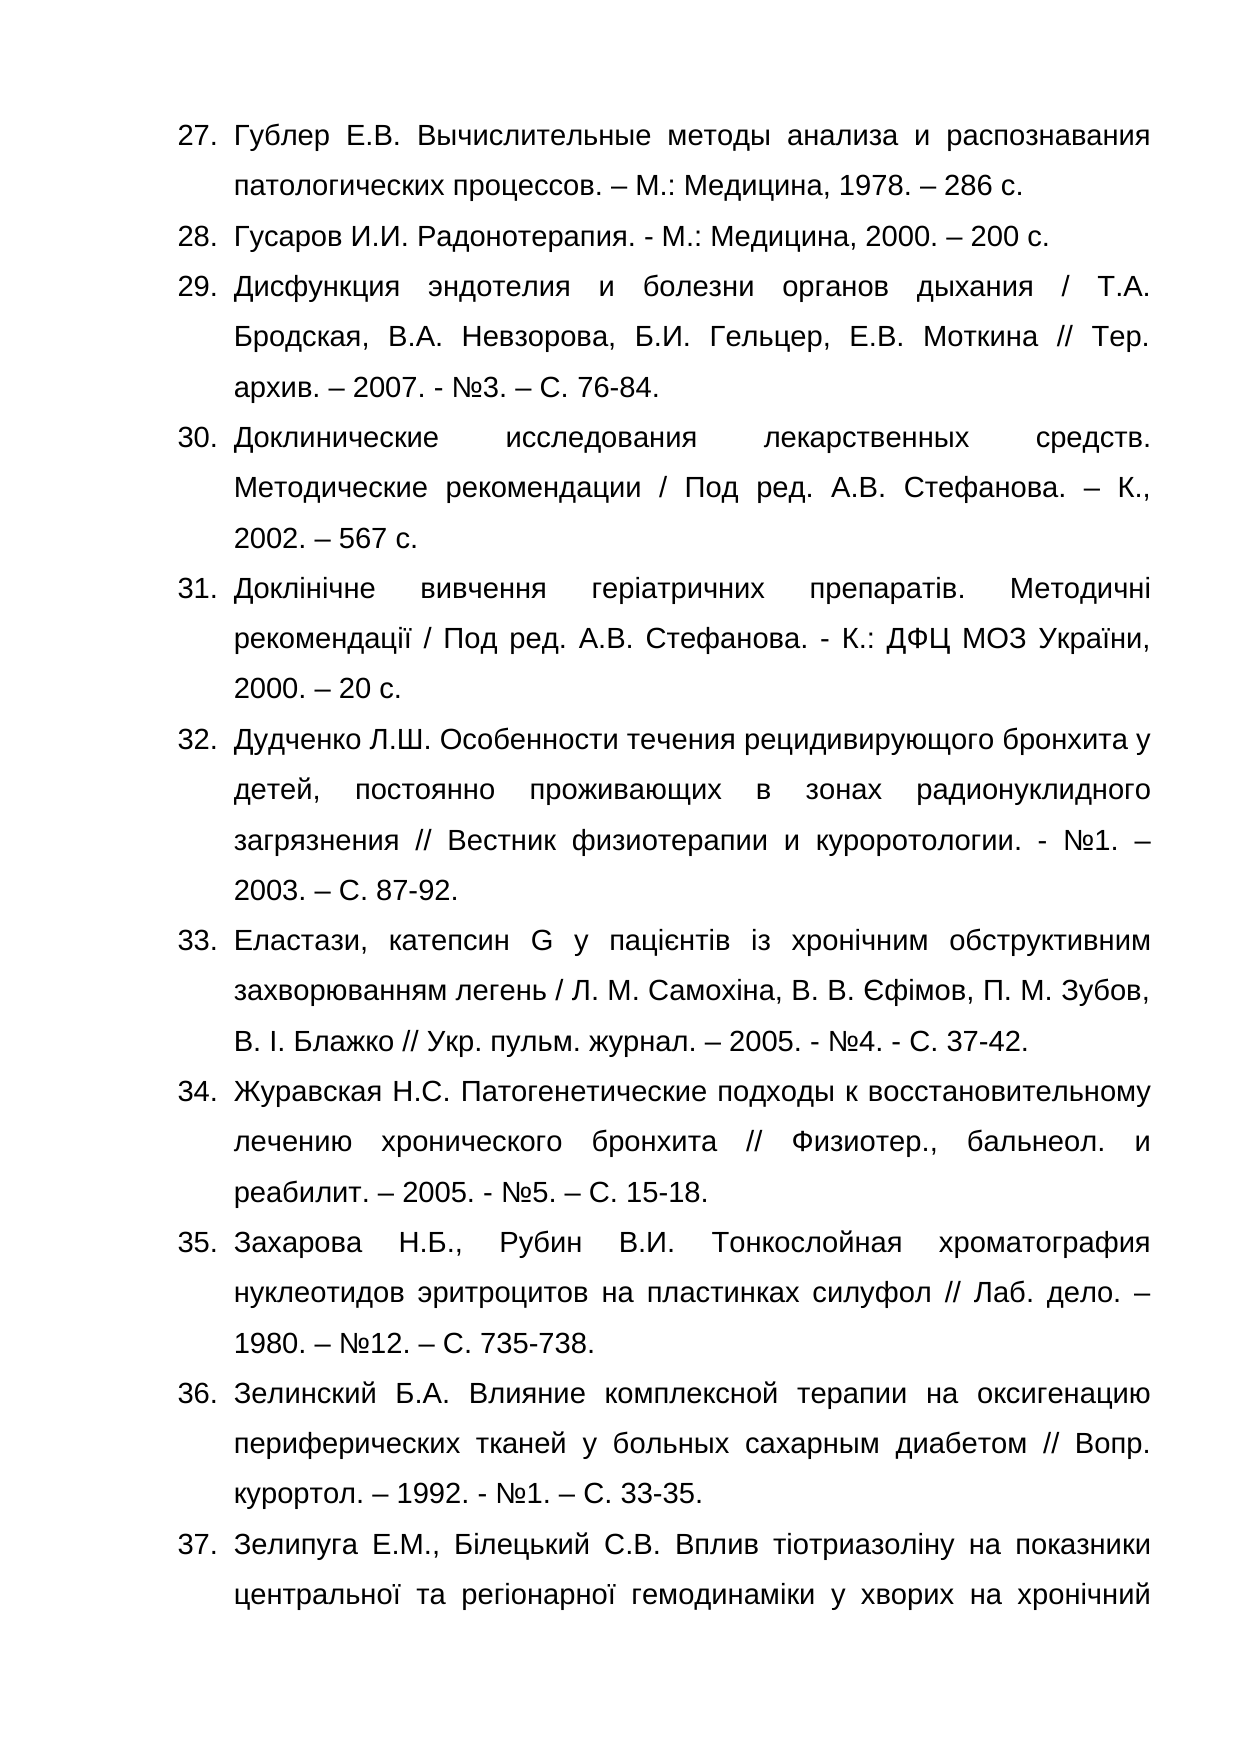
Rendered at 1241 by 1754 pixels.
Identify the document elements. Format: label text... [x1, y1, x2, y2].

list Дудченко Л.Ш. Особенности течения рецидивирующого бронхита у детей, постоянно проживающих в зонах радионуклидного загрязнения // Вестник физиотерапии и куроротологии. - №1. – 2003. – С. 87-92. [177, 722, 1152, 906]
list Доклінічне вивчення геріатричних препаратів. Методичні рекомендації / Под ред. А.В. Стефанова. - К.: ДФЦ МОЗ України, 2000. – 20 с. [177, 571, 1152, 705]
list Гусаров И.И. Радонотерапия. - М.: Медицина, 2000. – 200 с. [177, 219, 1152, 252]
list Зелинский Б.А. Влияние комплексной терапии на оксигенацию периферических тканей у больных сахарным диабетом // Вопр. курортол. – 1992. - №1. – С. 33-35. [177, 1376, 1152, 1510]
list Еластази, катепсин G у пацієнтів із хронічним обструктивним захворюванням легень / Л. М. Самохіна, В. В. Єфімов, П. М. Зубов, В. І. Блажко // Укр. пульм. журнал. – 2005. - №4. - С. 37-42. [177, 923, 1152, 1057]
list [177, 1527, 1152, 1611]
list Журавская Н.С. Патогенетические подходы к восстановительному лечению хронического бронхита // Физиотер., бальнеол. и реабилит. – 2005. - №5. – С. 15-18. [177, 1074, 1152, 1208]
list Доклинические исследования лекарственных средств. Методические рекомендации / Под ред. А.В. Стефанова. – К., 2002. – 567 с. [177, 420, 1152, 554]
list Гублер Е.В. Вычислительные методы анализа и распознавания патологических процессов. – М.: Медицина, 1978. – 286 с. [177, 118, 1152, 202]
list Захарова Н.Б., Рубин В.И. Тонкослойная хроматография нуклеотидов эритроцитов на пластинках силуфол // Лаб. дело. – 1980. – №12. – С. 735-738. [177, 1225, 1152, 1359]
list Дисфункция эндотелия и болезни органов дыхания / Т.А. Бродская, В.А. Невзорова, Б.И. Гельцер, Е.В. Моткина // Тер. архив. – 2007. - №3. – С. 76-84. [177, 269, 1152, 403]
